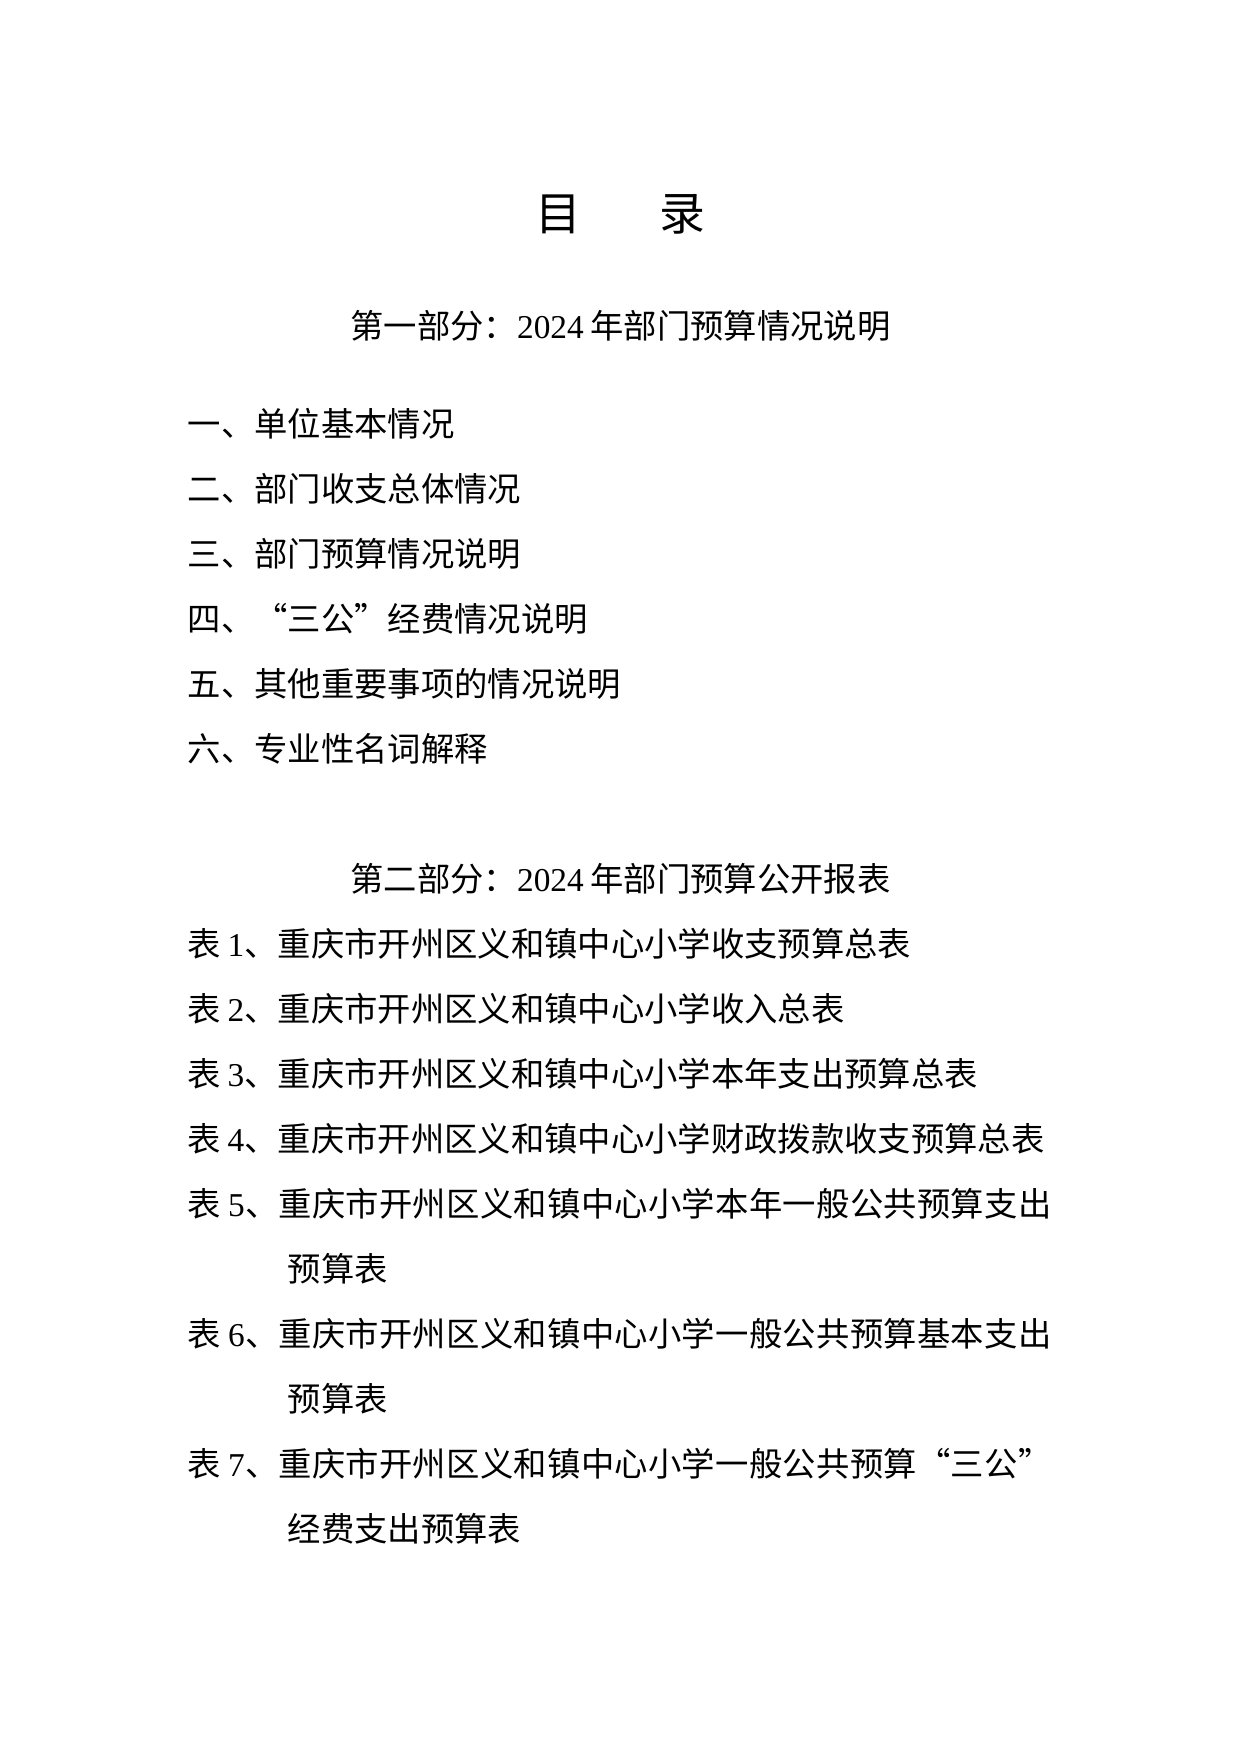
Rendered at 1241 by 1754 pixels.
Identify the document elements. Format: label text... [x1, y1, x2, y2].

text 目 录 [187, 162, 1053, 259]
text 表2、重庆市开州区义和镇中心小学收入总表 [187, 974, 1053, 1039]
text 第二部分：2024年部门预算公开报表 [187, 844, 1053, 909]
text 六、专业性名词解释 [187, 714, 1053, 779]
text 表1、重庆市开州区义和镇中心小学收支预算总表 [187, 909, 1053, 974]
text 三、部门预算情况说明 [187, 519, 1053, 584]
text 表6、重庆市开州区义和镇中心小学一般公共预算基本支出预算表 [187, 1299, 1053, 1429]
text 表5、重庆市开州区义和镇中心小学本年一般公共预算支出预算表 [187, 1169, 1053, 1299]
text 五、其他重要事项的情况说明 [187, 649, 1053, 714]
text 二、部门收支总体情况 [187, 454, 1053, 519]
text 一、单位基本情况 [187, 389, 1053, 454]
text 第一部分：2024年部门预算情况说明 [187, 292, 1053, 357]
text 表4、重庆市开州区义和镇中心小学财政拨款收支预算总表 [187, 1104, 1053, 1169]
text 表7、重庆市开州区义和镇中心小学一般公共预算“三公”经费支出预算表 [187, 1429, 1053, 1559]
text 表3、重庆市开州区义和镇中心小学本年支出预算总表 [187, 1039, 1053, 1104]
text 四、“三公”经费情况说明 [187, 584, 1053, 649]
